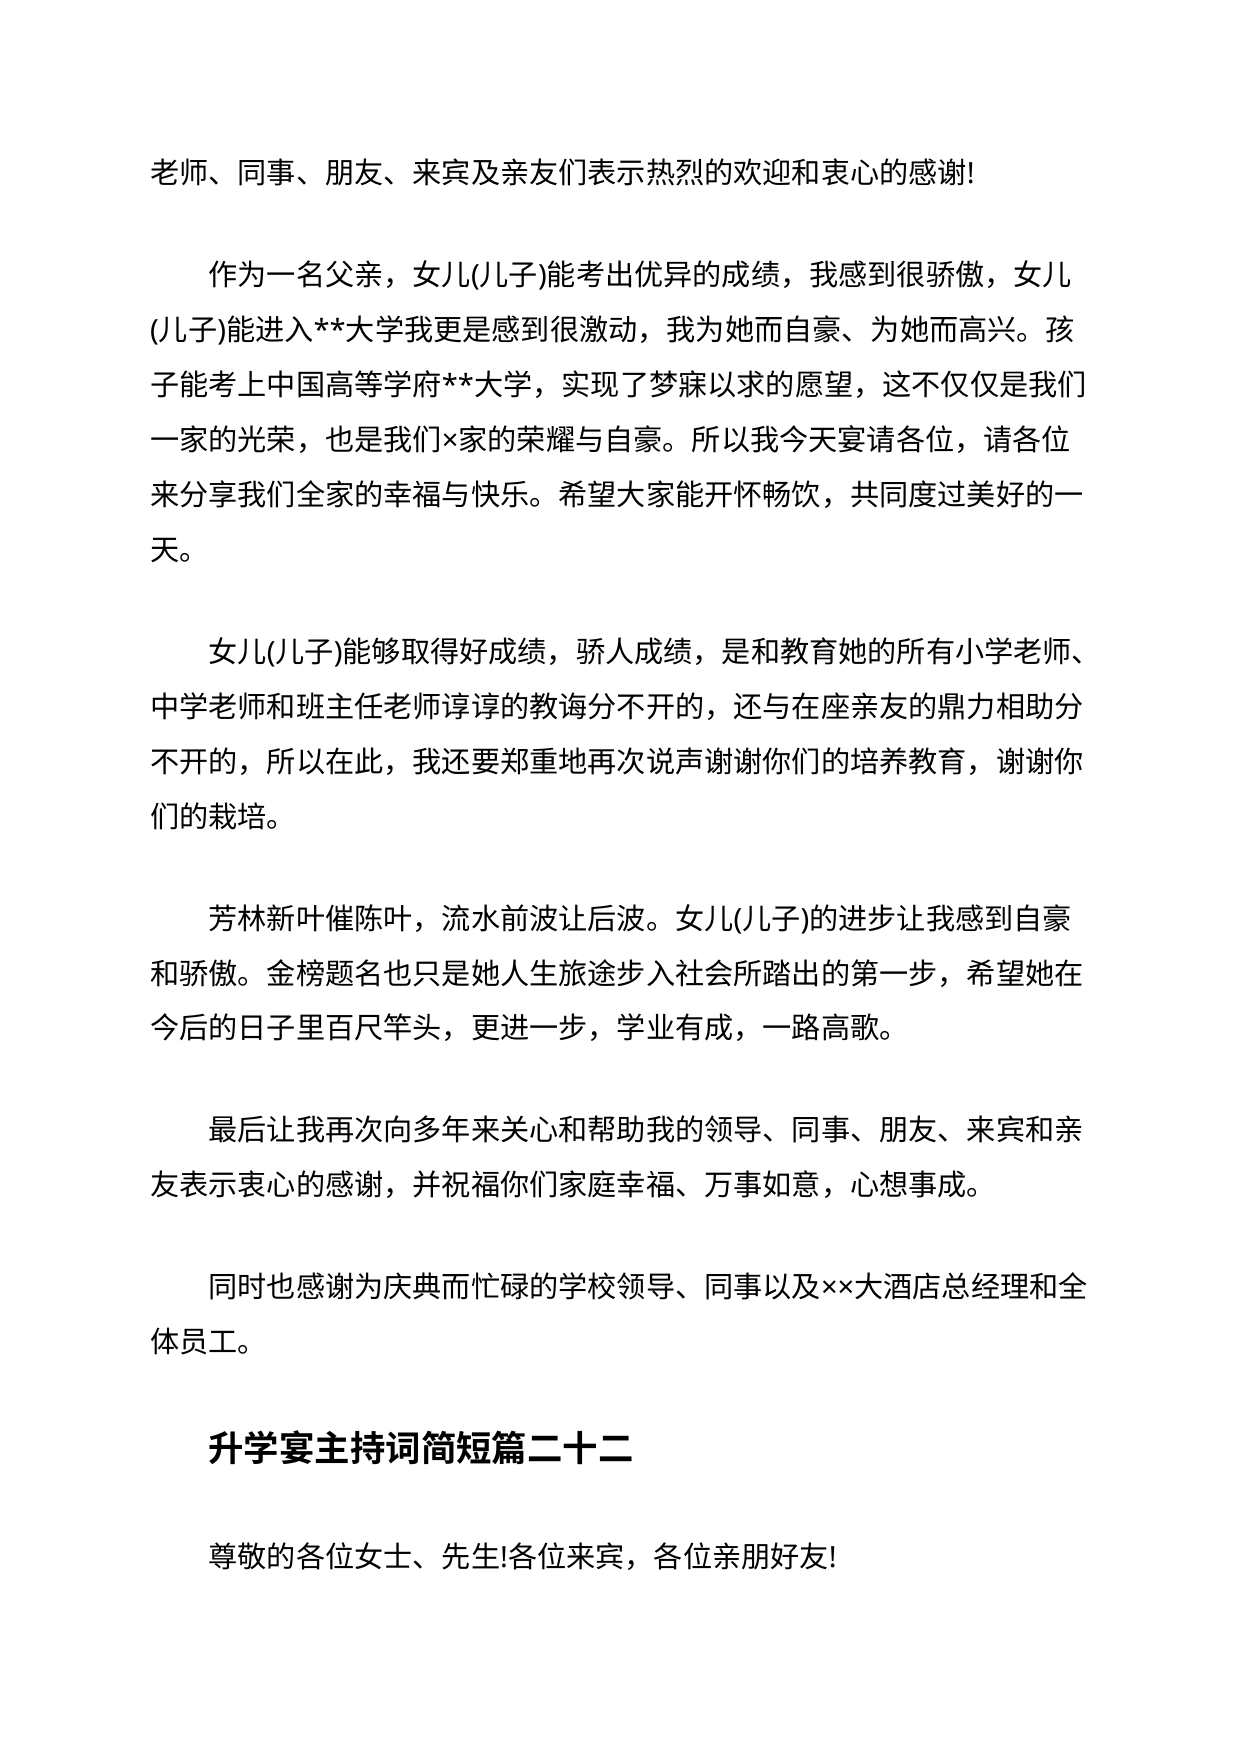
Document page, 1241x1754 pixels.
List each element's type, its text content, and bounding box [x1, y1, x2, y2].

text 作为一名父亲，女儿(儿子)能考出优异的成绩，我感到很骄傲，女儿(儿子)能进入**大学我更是感到很激动，我为她而自豪、为她而高兴。孩子能考上中国高等学府**大学，实现了梦寐以求的愿望，这不仅仅是我们一家的光荣，也是我们×家的荣耀与自豪。所以我今天宴请各位，请各位来分享我们全家的幸福与快乐。希望大家能开怀畅饮，共同度过美好的一天。 [150, 252, 1090, 569]
text 女儿(儿子)能够取得好成绩，骄人成绩，是和教育她的所有小学老师、中学老师和班主任老师谆谆的教诲分不开的，还与在座亲友的鼎力相助分不开的，所以在此，我还要郑重地再次说声谢谢你们的培养教育，谢谢你们的栽培。 [150, 629, 1090, 836]
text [150, 150, 1090, 192]
text 最后让我再次向多年来关心和帮助我的领导、同事、朋友、来宾和亲友表示衷心的感谢，并祝福你们家庭幸福、万事如意，心想事成。 [150, 1107, 1090, 1204]
text 芳林新叶催陈叶，流水前波让后波。女儿(儿子)的进步让我感到自豪和骄傲。金榜题名也只是她人生旅途步入社会所踏出的第一步，希望她在今后的日子里百尺竿头，更进一步，学业有成，一路高歌。 [150, 895, 1090, 1047]
text 升学宴主持词简短篇二十二 [150, 1420, 1090, 1472]
text 尊敬的各位女士、先生!各位来宾，各位亲朋好友! [150, 1534, 1090, 1576]
text 同时也感谢为庆典而忙碌的学校领导、同事以及××大酒店总经理和全体员工。 [150, 1263, 1090, 1361]
